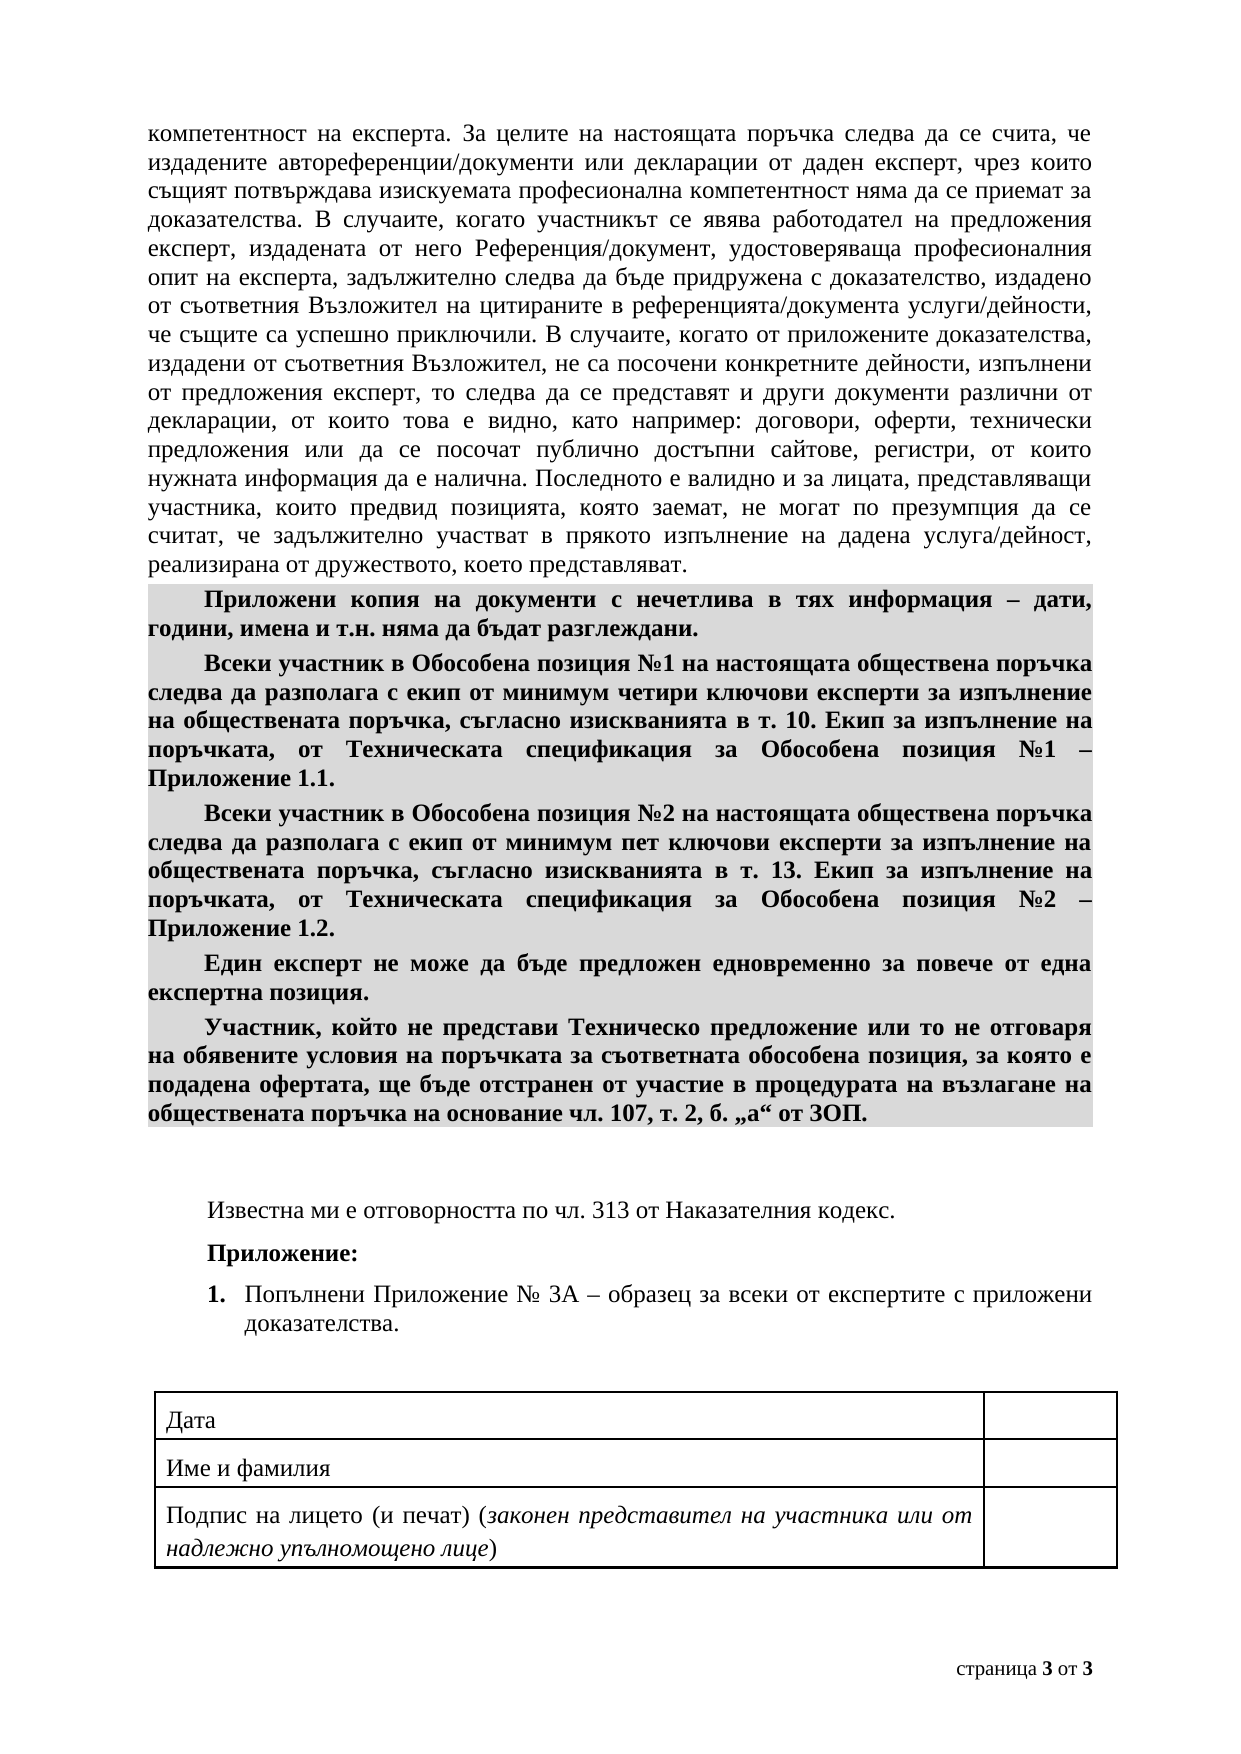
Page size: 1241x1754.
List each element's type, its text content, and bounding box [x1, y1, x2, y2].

text Един експерт не може да бъде предложен едновременно за повече от една експертна позиция. [148, 948, 1093, 1006]
table_cell [985, 1488, 1116, 1566]
text Приложение: [148, 1238, 1093, 1267]
text Участник, който не представи Техническо предложение или то не отговаря на обявените условия на поръчката за съответната обособена позиция, за която е подадена офертата, ще бъде отстранен от участие в процедурата на възлагане на обществената поръчка на основание чл. 107, т. 2, б. „а“ от ЗОП. [148, 1012, 1093, 1127]
text Всеки участник в Обособена позиция №1 на настоящата обществена поръчка следва да разполага с екип от минимум четири ключови експерти за изпълнение на обществената поръчка, съгласно изискванията в т. 10. Екип за изпълнение на поръчката, от Техническата спецификация за Обособена позиция №1 – Приложение 1.1. [148, 648, 1093, 792]
text Всеки участник в Обособена позиция №2 на настоящата обществена поръчка следва да разполага с екип от минимум пет ключови експерти за изпълнение на обществената поръчка, съгласно изискванията в т. 13. Екип за изпълнение на поръчката, от Техническата спецификация за Обособена позиция №2 – Приложение 1.2. [148, 798, 1093, 942]
table_header [985, 1393, 1116, 1438]
table_header Дата [156, 1393, 983, 1438]
table_cell Име и фамилия [156, 1440, 983, 1486]
table_cell Подпис на лицето (и печат) (законен представител на участника или от надлежно упълномощено лице) [156, 1488, 983, 1566]
text Приложени копия на документи с нечетлива в тях информация – дати, години, имена и т.н. няма да бъдат разглеждани. [148, 584, 1093, 642]
text Известна ми е отговорността по чл. 313 от Наказателния кодекс. [148, 1195, 1093, 1224]
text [148, 118, 1093, 578]
table_cell [985, 1440, 1116, 1486]
list Попълнени Приложение № 3А – образец за всеки от експертите с приложени доказателства. [207, 1279, 1093, 1337]
